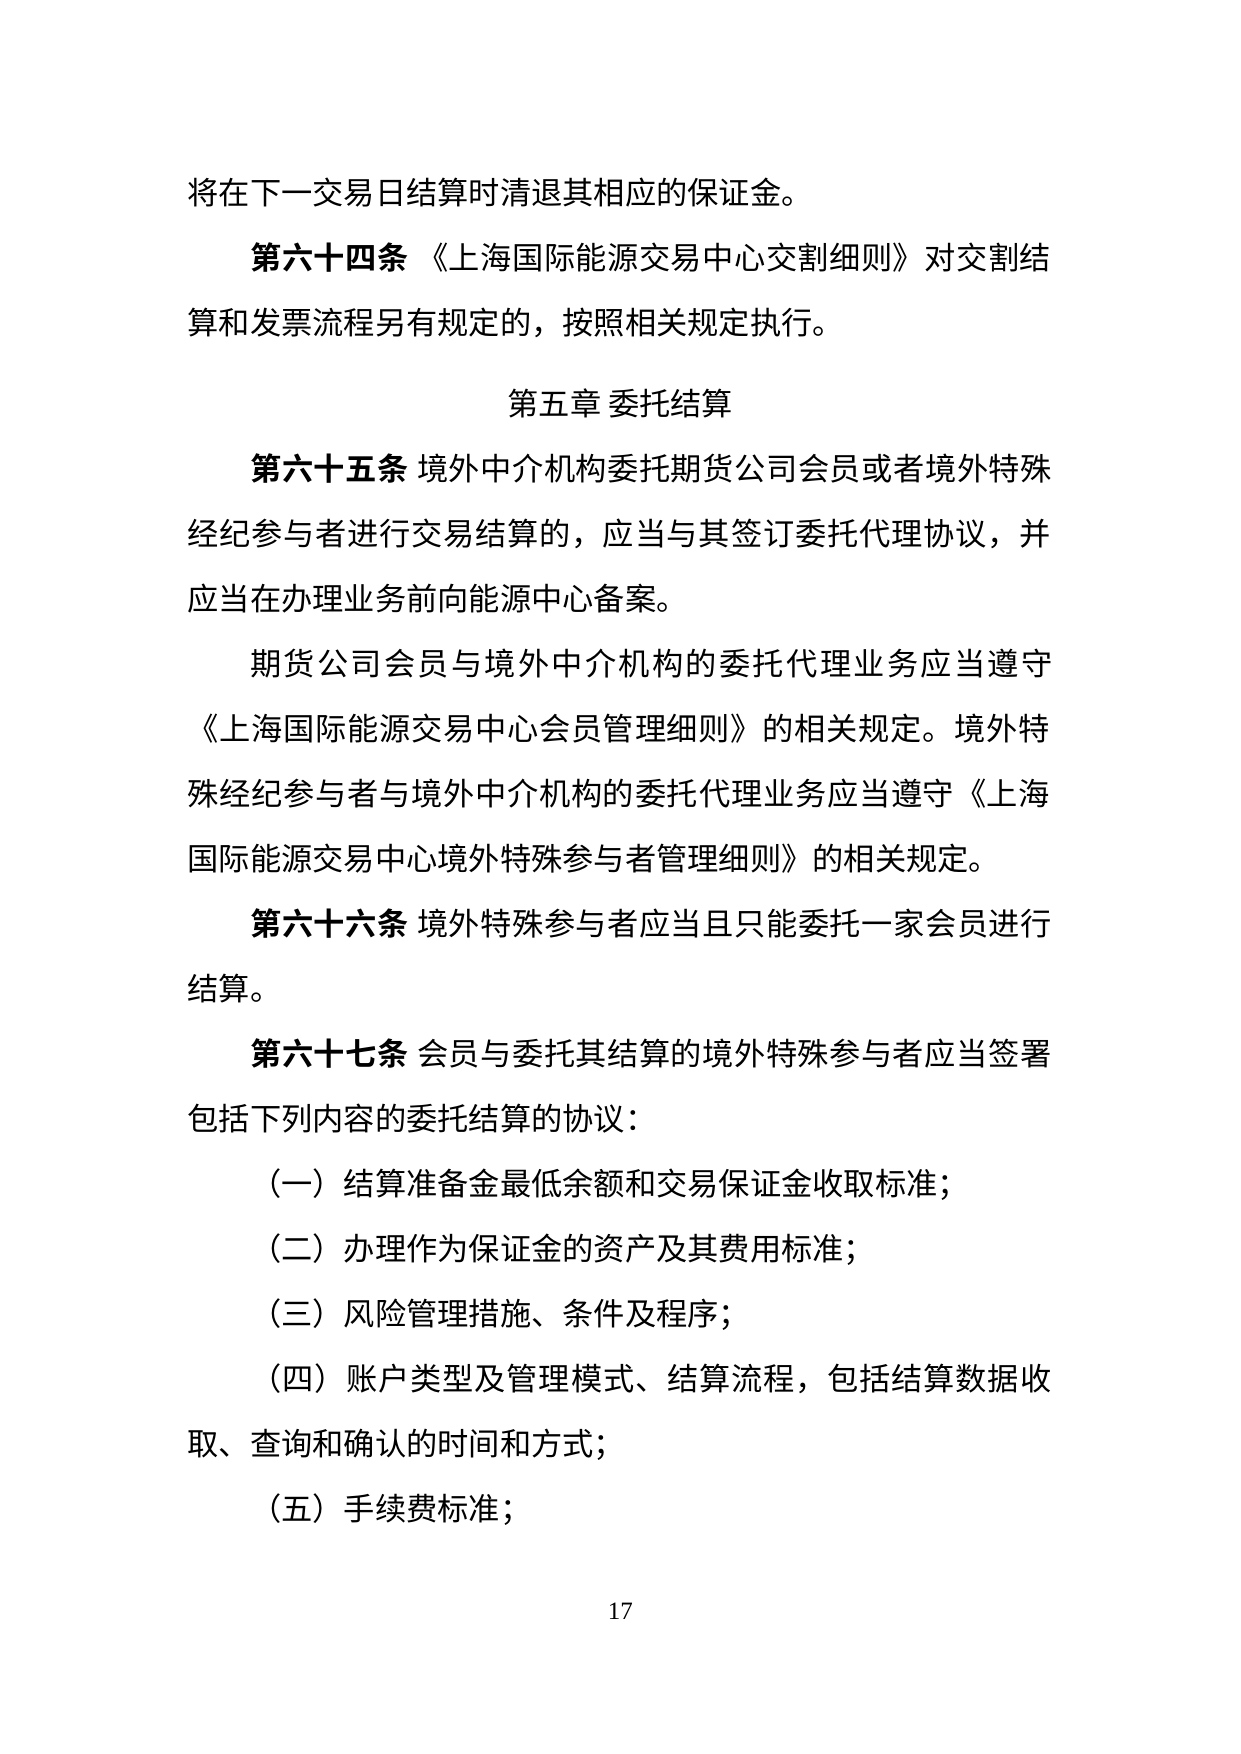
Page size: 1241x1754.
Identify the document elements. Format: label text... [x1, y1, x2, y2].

text 第六十七条 会员与委托其结算的境外特殊参与者应当签署包括下列内容的委托结算的协议： [187, 1019, 1053, 1149]
text 第五章 委托结算 [187, 369, 1053, 434]
text 第六十四条 《上海国际能源交易中心交割细则》对交割结算和发票流程另有规定的，按照相关规定执行。 [187, 223, 1053, 353]
text （一）结算准备金最低余额和交易保证金收取标准； [187, 1149, 1053, 1214]
text 第六十六条 境外特殊参与者应当且只能委托一家会员进行结算。 [187, 889, 1053, 1019]
text （四）账户类型及管理模式、结算流程，包括结算数据收取、查询和确认的时间和方式； [187, 1344, 1053, 1474]
text 期货公司会员与境外中介机构的委托代理业务应当遵守《上海国际能源交易中心会员管理细则》的相关规定。境外特殊经纪参与者与境外中介机构的委托代理业务应当遵守《上海国际能源交易中心境外特殊参与者管理细则》的相关规定。 [187, 629, 1053, 889]
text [187, 158, 1053, 223]
text 第六十五条 境外中介机构委托期货公司会员或者境外特殊经纪参与者进行交易结算的，应当与其签订委托代理协议，并应当在办理业务前向能源中心备案。 [187, 434, 1053, 629]
text （三）风险管理措施、条件及程序； [187, 1279, 1053, 1344]
text （二）办理作为保证金的资产及其费用标准； [187, 1214, 1053, 1279]
text （五）手续费标准； [187, 1474, 1053, 1539]
